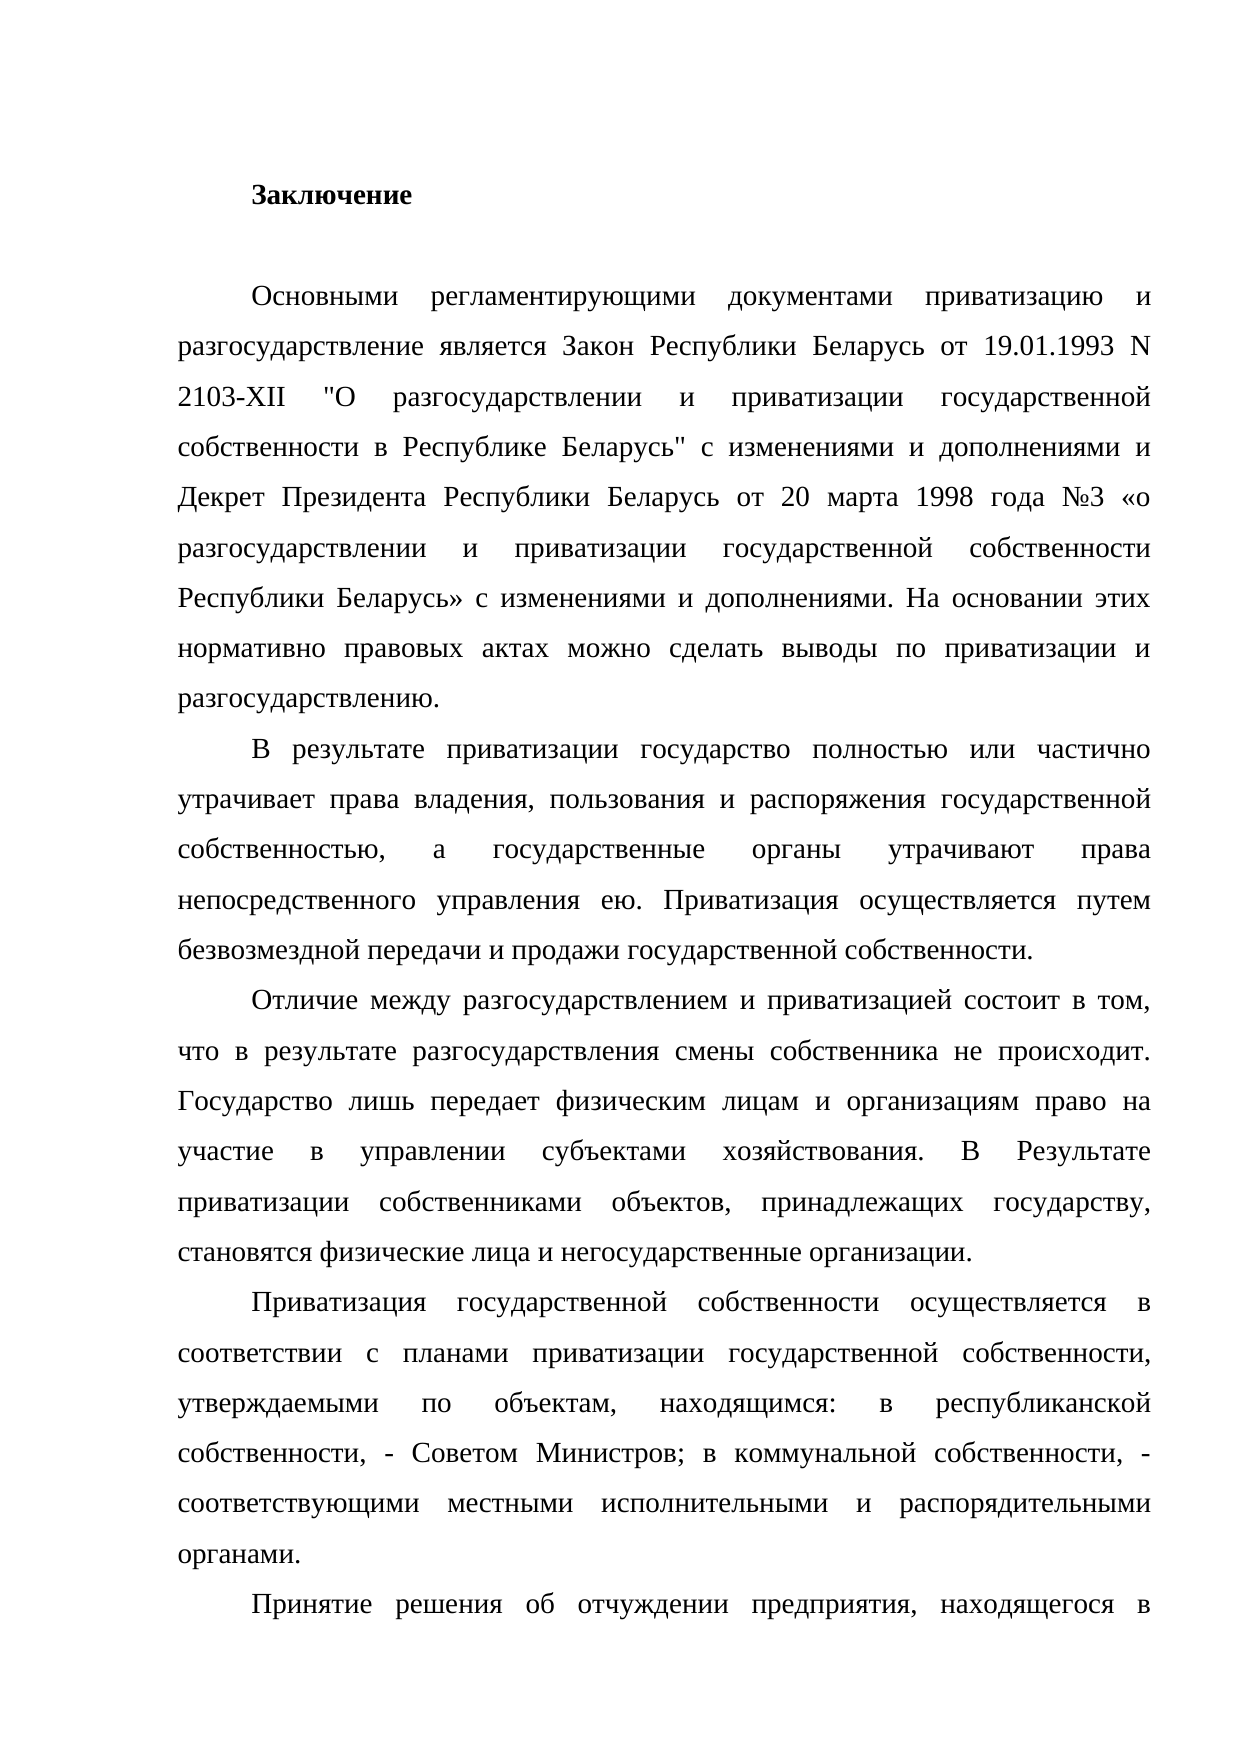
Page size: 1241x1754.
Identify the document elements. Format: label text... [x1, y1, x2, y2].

text Приватизация государственной собственности осуществляется в соответствии с планами приватизации государственной собственности, утверждаемыми по объектам, находящимся: в республиканской собственности, - Советом Министров; в коммунальной собственности, - соответствующими местными исполнительными и распорядительными органами. [177, 1284, 1152, 1569]
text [177, 1586, 1152, 1620]
text Основными регламентирующими документами приватизацию и разгосударствление является Закон Республики Беларусь от 19.01.1993 N 2103-XII "О разгосударствлении и приватизации государственной собственности в Республике Беларусь" с изменениями и дополнениями и Декрет Президента Республики Беларусь от 20 марта 1998 года №3 «о разгосударствлении и приватизации государственной собственности Республики Беларусь» с изменениями и дополнениями. На основании этих нормативно правовых актах можно сделать выводы по приватизации и разгосударствлению. [177, 278, 1152, 714]
text Заключение [177, 177, 1152, 211]
text Отличие между разгосударствлением и приватизацией состоит в том, что в результате разгосударствления смены собственника не происходит. Государство лишь передает физическим лицам и организациям право на участие в управлении субъектами хозяйствования. В Результате приватизации собственниками объектов, принадлежащих государству, становятся физические лица и негосударственные организации. [177, 982, 1152, 1268]
text В результате приватизации государство полностью или частично утрачивает права владения, пользования и распоряжения государственной собственностью, а государственные органы утрачивают права непосредственного управления ею. Приватизация осуществляется путем безвозмездной передачи и продажи государственной собственности. [177, 731, 1152, 966]
